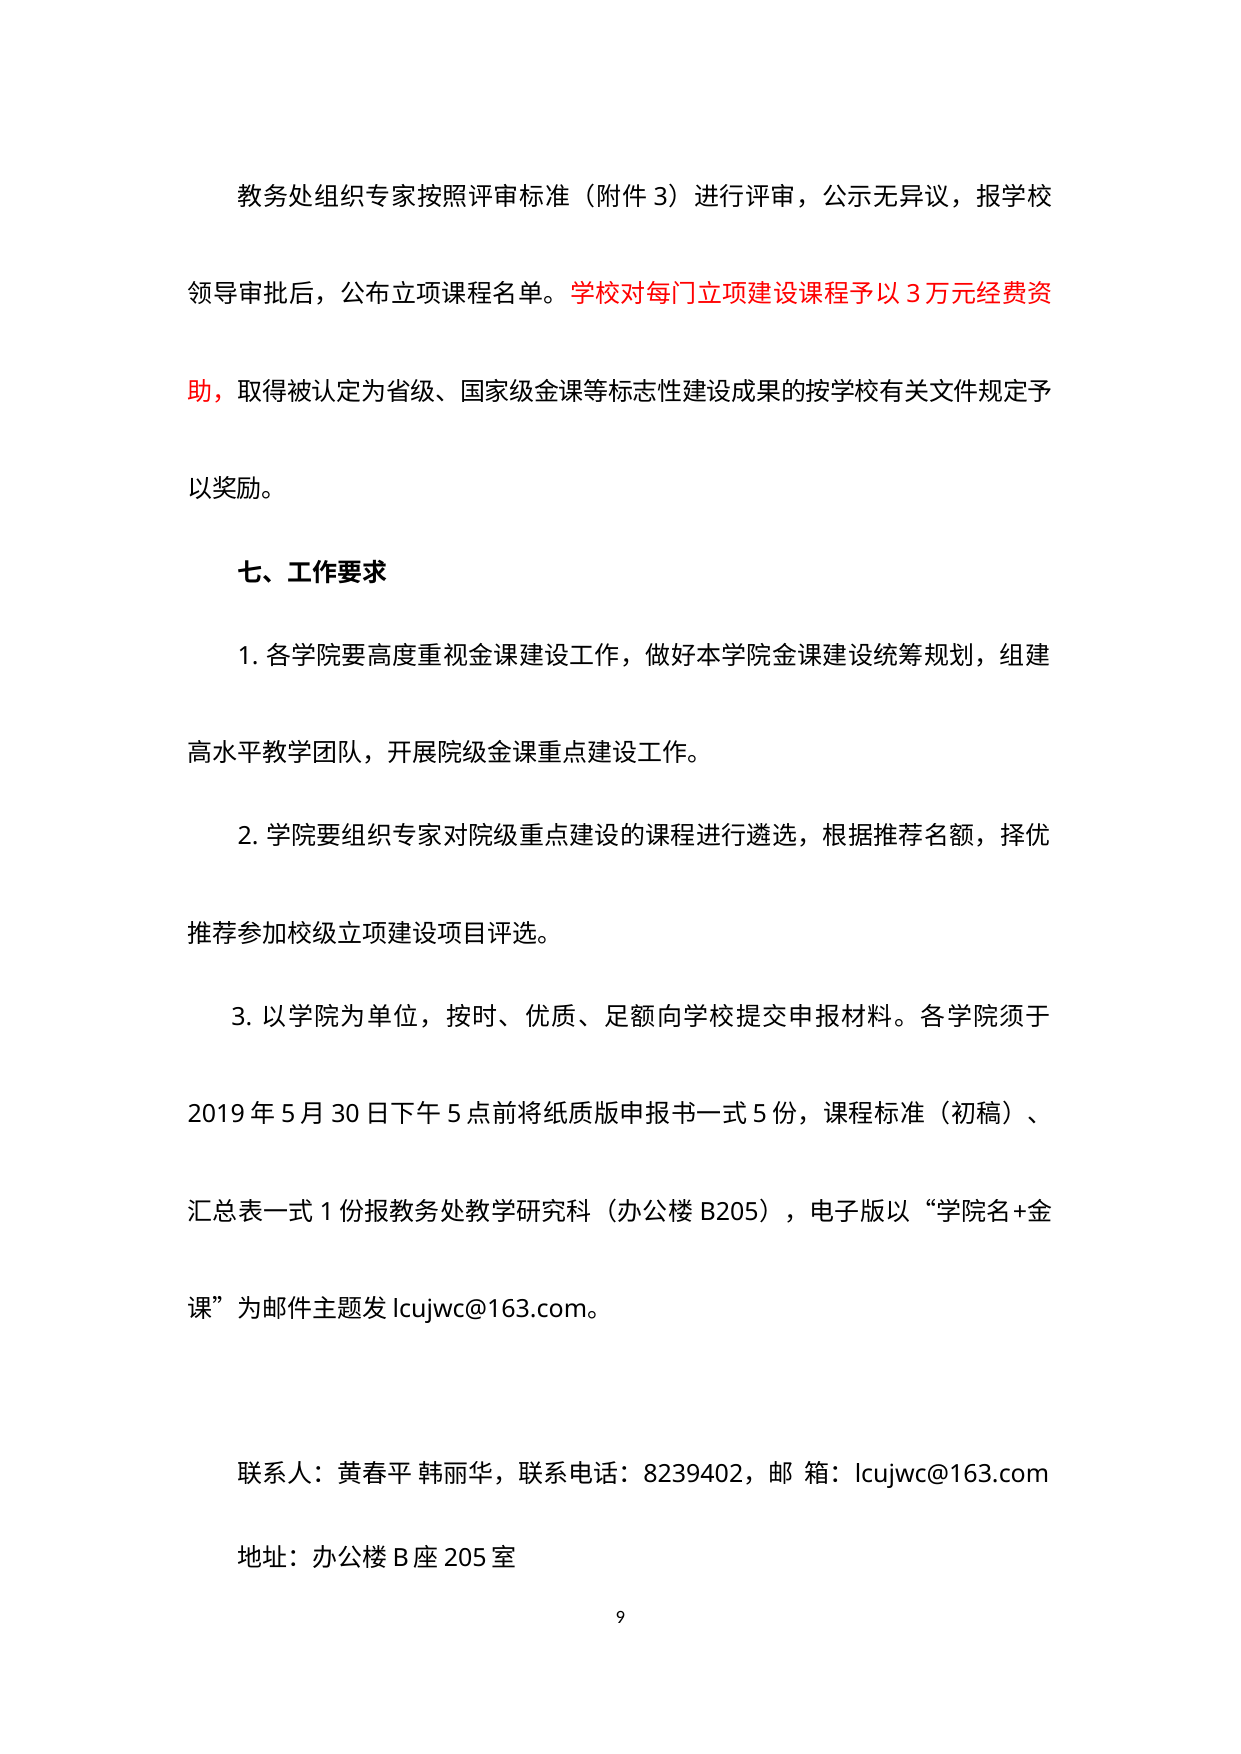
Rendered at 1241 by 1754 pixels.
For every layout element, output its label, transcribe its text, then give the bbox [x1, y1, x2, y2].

text 地址：办公楼B座205室 [187, 1523, 1053, 1588]
text 联系人：黄春平 韩丽华，联系电话：8239402，邮 箱：lcujwc@163.com [187, 1439, 1053, 1504]
text 教务处组织专家按照评审标准（附件3）进行评审，公示无异议，报学校领导审批后，公布立项课程名单。学校对每门立项建设课程予以3万元经费资助，取得被认定为省级、国家级金课等标志性建设成果的按学校有关文件规定予以奖励。 [187, 162, 1053, 519]
text 七、工作要求 [187, 538, 1053, 603]
text 2. 学院要组织专家对院级重点建设的课程进行遴选，根据推荐名额，择优推荐参加校级立项建设项目评选。 [187, 801, 1053, 964]
text 3. 以学院为单位，按时、优质、足额向学校提交申报材料。各学院须于2019年5月30日下午5点前将纸质版申报书一式5份，课程标准（初稿）、汇总表一式1份报教务处教学研究科（办公楼B205），电子版以“学院名+金课”为邮件主题发lcujwc@163.com。 [187, 982, 1053, 1339]
text 1. 各学院要高度重视金课建设工作，做好本学院金课建设统筹规划，组建高水平教学团队，开展院级金课重点建设工作。 [187, 621, 1053, 783]
